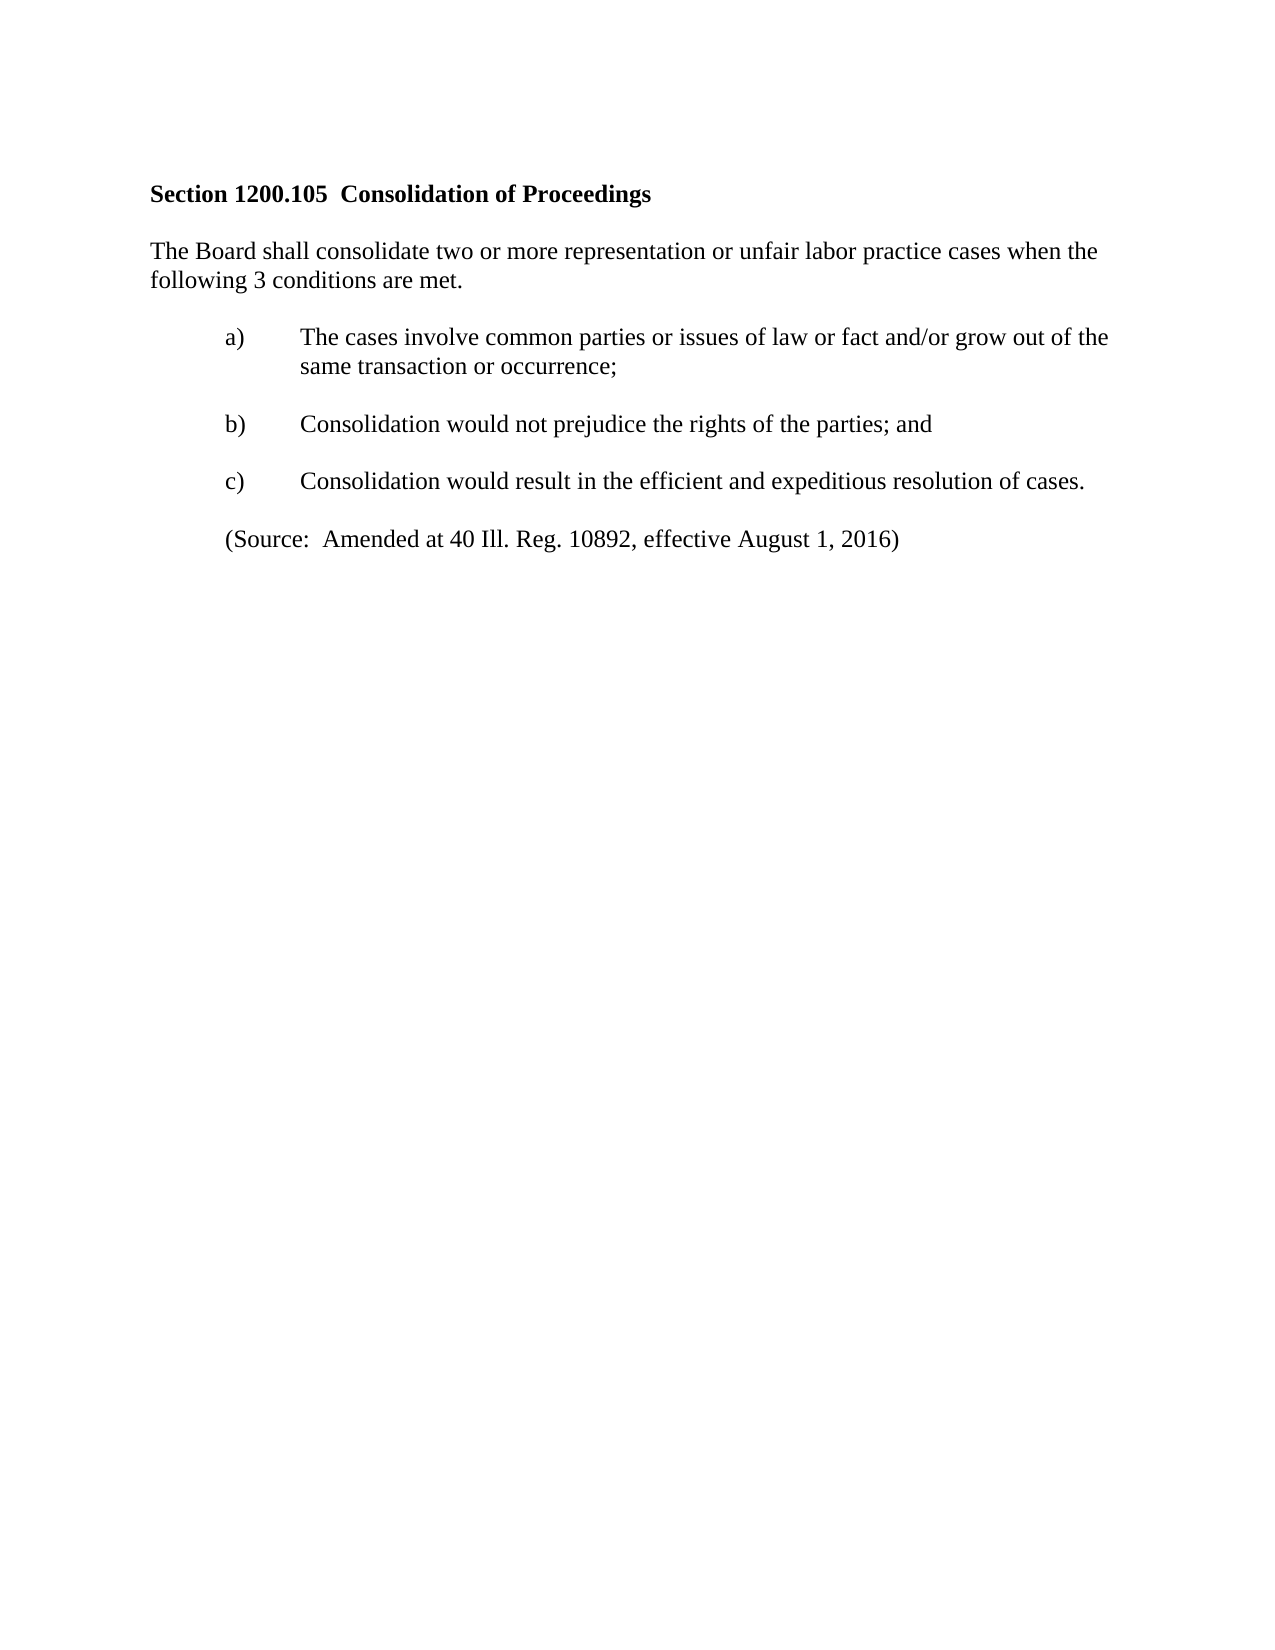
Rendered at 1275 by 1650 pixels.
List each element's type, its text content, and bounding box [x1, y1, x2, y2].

text (Source: Amended at 40 Ill. Reg. 10892, effective August 1, 2016) [150, 524, 1125, 552]
text The Board shall consolidate two or more representation or unfair labor practice cases when the following 3 conditions are met. [150, 236, 1125, 294]
text c) Consolidation would result in the efficient and expeditious resolution of cases. [225, 466, 1125, 495]
text Section 1200.105 Consolidation of Proceedings [150, 179, 1125, 207]
text a) The cases involve common parties or issues of law or fact and/or grow out of the same transaction or occurrence; [225, 322, 1125, 380]
text b) Consolidation would not prejudice the rights of the parties; and [225, 409, 1125, 437]
